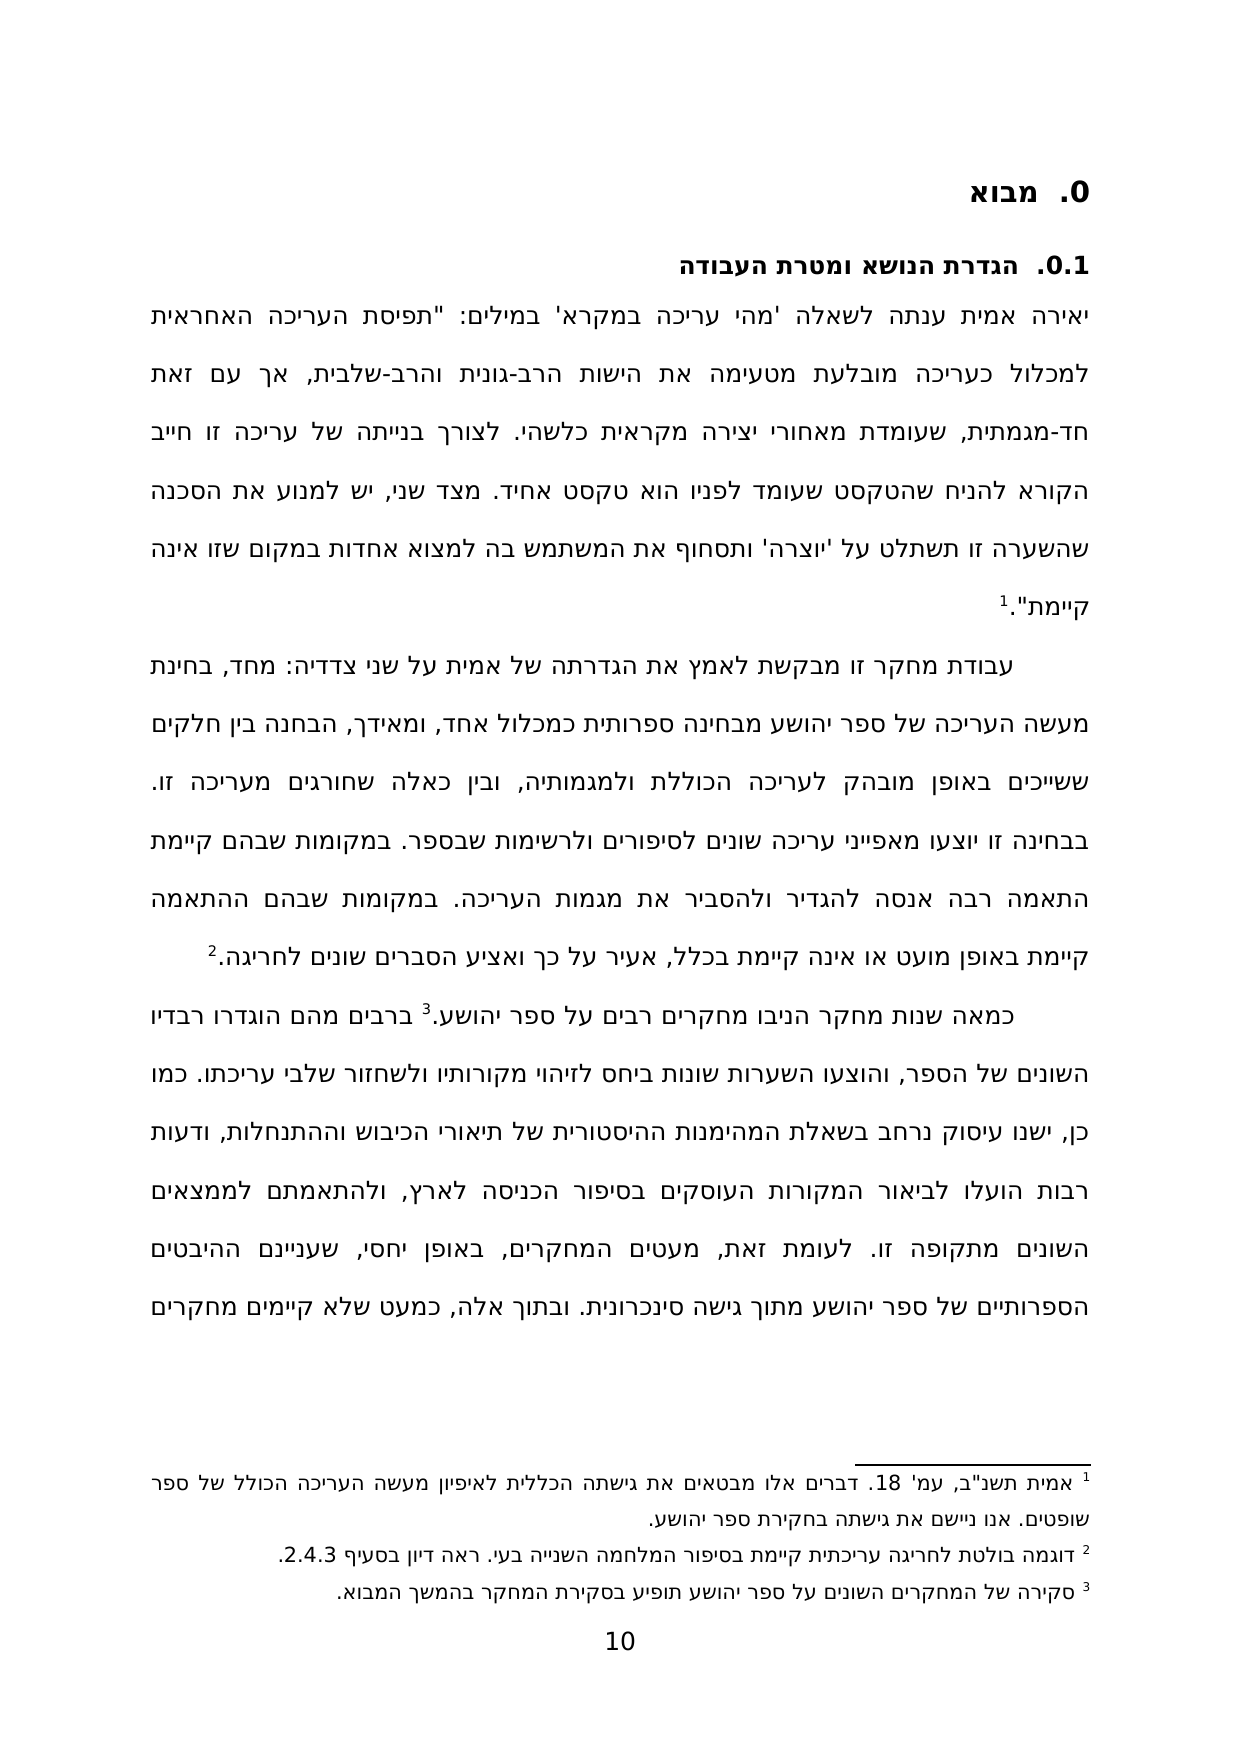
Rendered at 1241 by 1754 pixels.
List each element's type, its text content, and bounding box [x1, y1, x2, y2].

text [150, 1001, 1090, 1322]
subtitle 0. מבוא [150, 175, 1090, 209]
text יאירה אמית ענתה לשאלה 'מהי עריכה במקרא' במילים: "תפיסת העריכה האחראית למכלול כעריכה מובלעת מטעימה את הישות הרב-גונית והרב-שלבית, אך עם זאת חד-מגמתית, שעומדת מאחורי יצירה מקראית כלשהי. לצורך בנייתה של עריכה זו חייב הקורא להניח שהטקסט שעומד לפניו הוא טקסט אחיד. מצד שני, יש למנוע את הסכנה שהשערה זו תשתלט על 'יוצרה' ותסחוף את המשתמש בה למצוא אחדות במקום שזו אינה קיימת". [150, 301, 1090, 622]
subtitle 0.1. הגדרת הנושא ומטרת העבודה [150, 251, 1090, 280]
text עבודת מחקר זו מבקשת לאמץ את הגדרתה של אמית על שני צדדיה: מחד, בחינת מעשה העריכה של ספר יהושע מבחינה ספרותית כמכלול אחד, ומאידך, הבחנה בין חלקים ששייכים באופן מובהק לעריכה הכוללת ולמגמותיה, ובין כאלה שחורגים מעריכה זו. בבחינה זו יוצעו מאפייני עריכה שונים לסיפורים ולרשימות שבספר. במקומות שבהם קיימת התאמה רבה אנסה להגדיר ולהסביר את מגמות העריכה. במקומות שבהם ההתאמה קיימת באופן מועט או אינה קיימת בכלל, אעיר על כך ואציע הסברים שונים לחריגה. [150, 651, 1090, 972]
